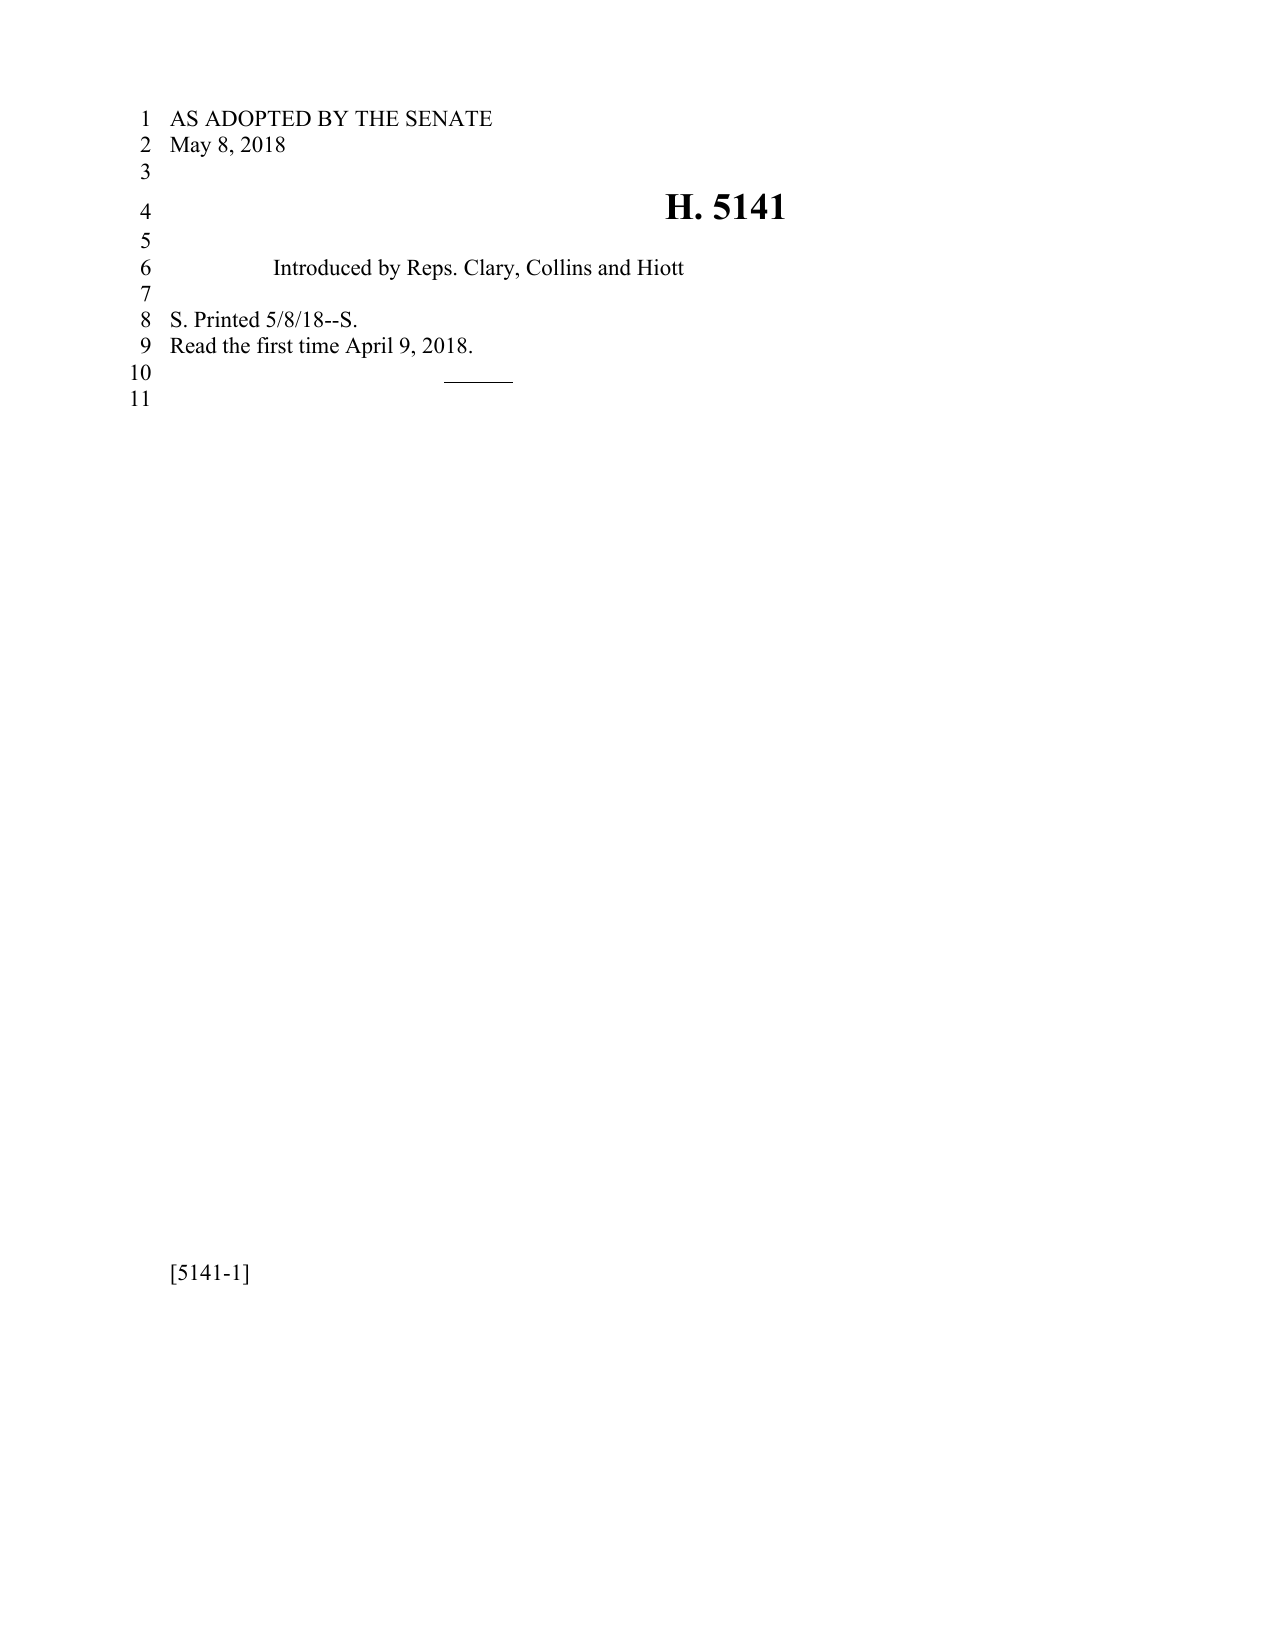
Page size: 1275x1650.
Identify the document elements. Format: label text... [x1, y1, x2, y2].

text AS ADOPTED BY THE SENATE [169, 105, 787, 131]
text S. Printed 5/8/18--S. [169, 306, 787, 333]
text Introduced by Reps. Clary, Collins and Hiott [169, 253, 787, 280]
text H. 5141 [169, 184, 787, 227]
text Read the first time April 9, 2018. [169, 333, 787, 359]
text May 8, 2018 [169, 131, 787, 158]
